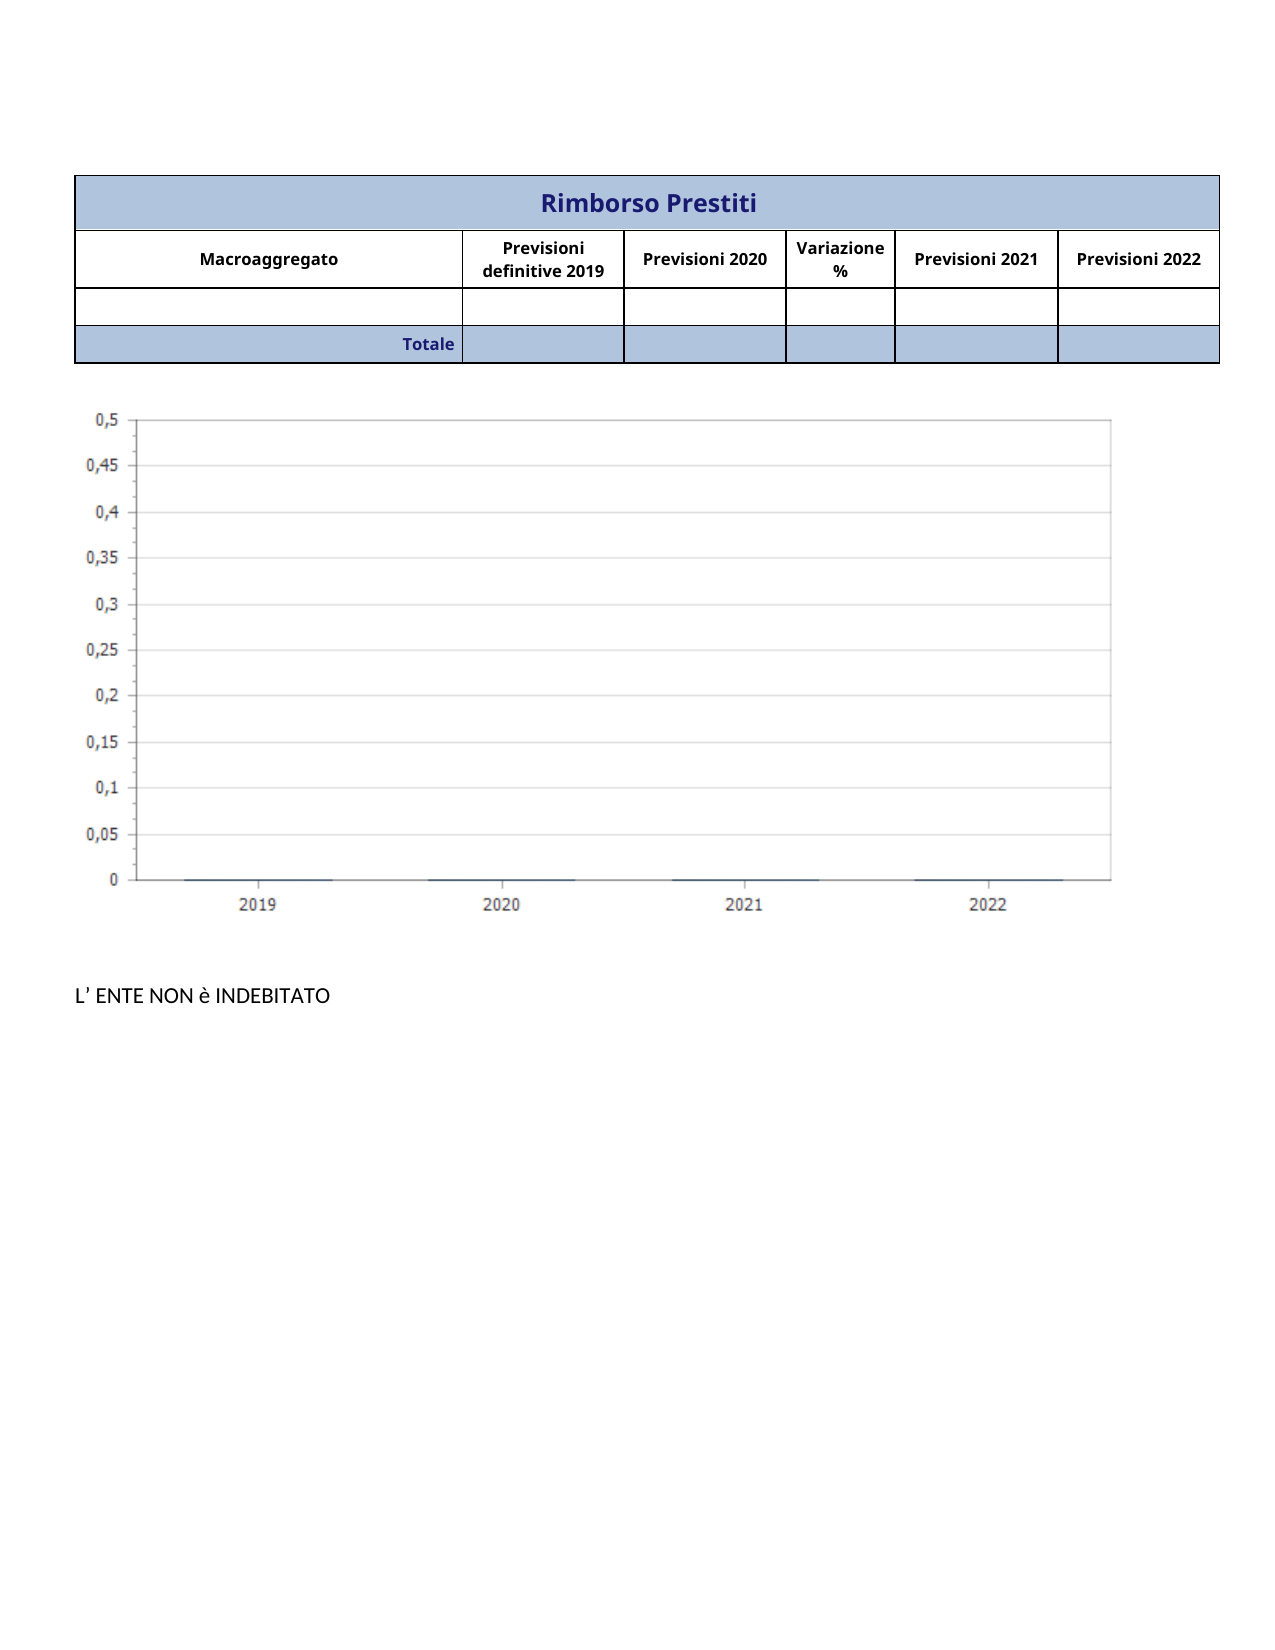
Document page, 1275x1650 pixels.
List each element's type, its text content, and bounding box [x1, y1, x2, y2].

table_cell [787, 326, 894, 362]
table_cell Previsioni 2020 [625, 231, 785, 287]
table_cell [896, 289, 1057, 325]
table_cell Macroaggregato [76, 231, 462, 287]
table_cell [625, 289, 785, 325]
table_cell Previsioni 2021 [896, 231, 1057, 287]
table_cell Previsioni 2022 [1059, 231, 1219, 287]
table_cell Totale [76, 326, 462, 362]
table_cell [76, 289, 462, 325]
table_header Rimborso Prestiti [76, 176, 1219, 229]
table_cell [787, 289, 894, 325]
table_cell [463, 289, 623, 325]
table_cell Variazione % [787, 231, 894, 287]
table_cell [1059, 289, 1219, 325]
text L’ ENTE NON è INDEBITATO [75, 981, 1219, 1009]
table_cell [1059, 326, 1219, 362]
picture [75, 401, 1275, 925]
table_cell [896, 326, 1057, 362]
table_cell [625, 326, 785, 362]
table_cell [463, 326, 623, 362]
table_cell Previsioni definitive 2019 [463, 231, 623, 287]
